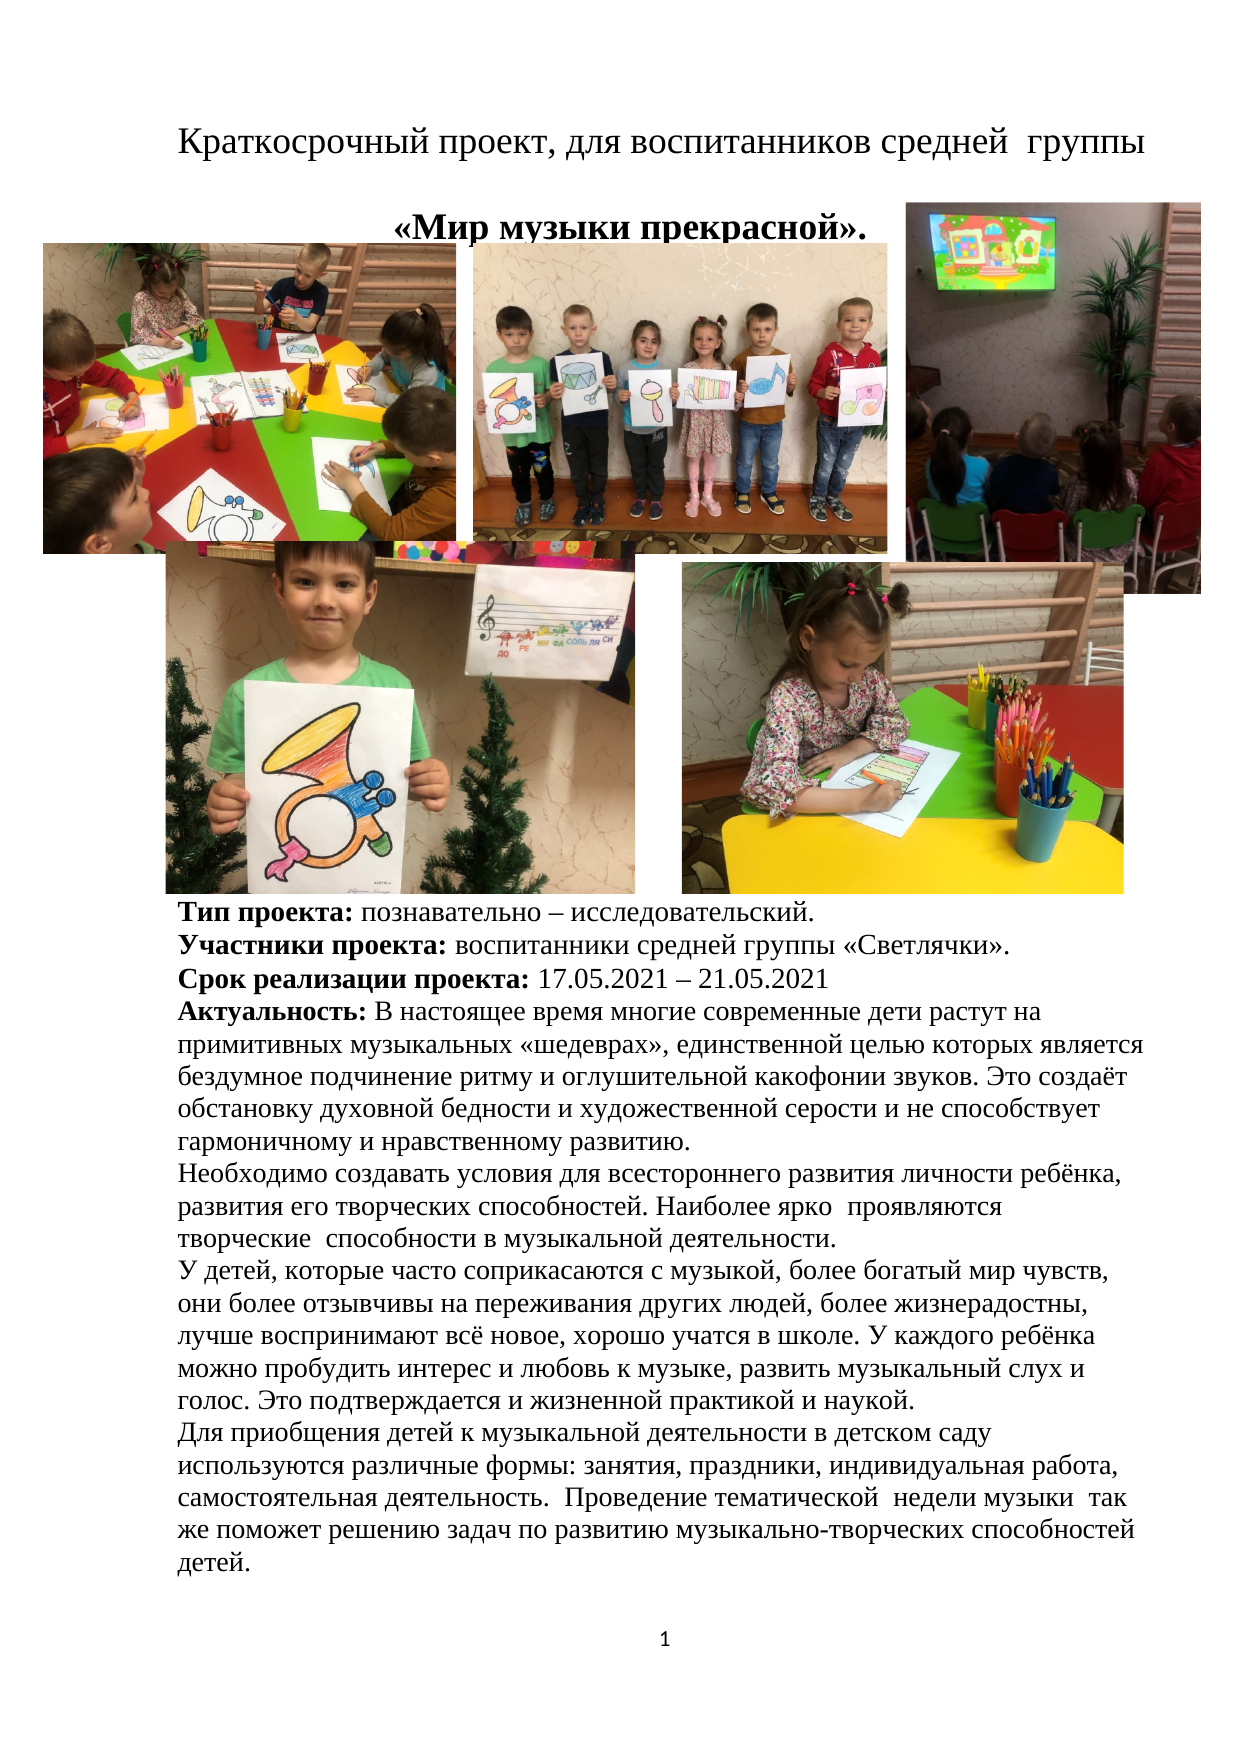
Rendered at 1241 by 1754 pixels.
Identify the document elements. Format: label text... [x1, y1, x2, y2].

text Тип проекта: познавательно – исследовательский. [177, 592, 1152, 927]
picture [681, 203, 1201, 894]
text Необходимо создавать условия для всестороннего развития личности ребёнка, развития его творческих способностей. Наиболее ярко проявляются творческие способности в музыкальной деятельности. [177, 1156, 1152, 1253]
text Краткосрочный проект, для воспитанников средней группы «Мир музыки прекрасной». [177, 118, 1152, 525]
text Участники проекта: воспитанники средней группы «Светлячки». Срок реализации проекта: 17.05.2021 – 21.05.2021 Актуальность: В настоящее время многие современные дети растут на примитивных музыкальных «шедеврах», единственной целью которых является бездумное подчинение ритму и оглушительной какофонии звуков. Это создаёт обстановку духовной бедности и художественной серости и не способствует гармоничному и нравственному развитию. [177, 927, 1152, 1156]
text Для приобщения детей к музыкальной деятельности в детском саду используются различные формы: занятия, праздники, индивидуальная работа, самостоятельная деятельность. Проведение тематической недели музыки так же поможет решению задач по развитию музыкально-творческих способностей детей. [177, 1415, 1152, 1577]
picture [43, 243, 888, 894]
text У детей, которые часто соприкасаются с музыкой, более богатый мир чувств, они более отзывчивы на переживания других людей, более жизнерадостны, лучше воспринимают всё новое, хорошо учатся в школе. У каждого ребёнка можно пробудить интерес и любовь к музыке, развить музыкальный слух и голос. Это подтверждается и жизненной практикой и наукой. [177, 1253, 1152, 1415]
